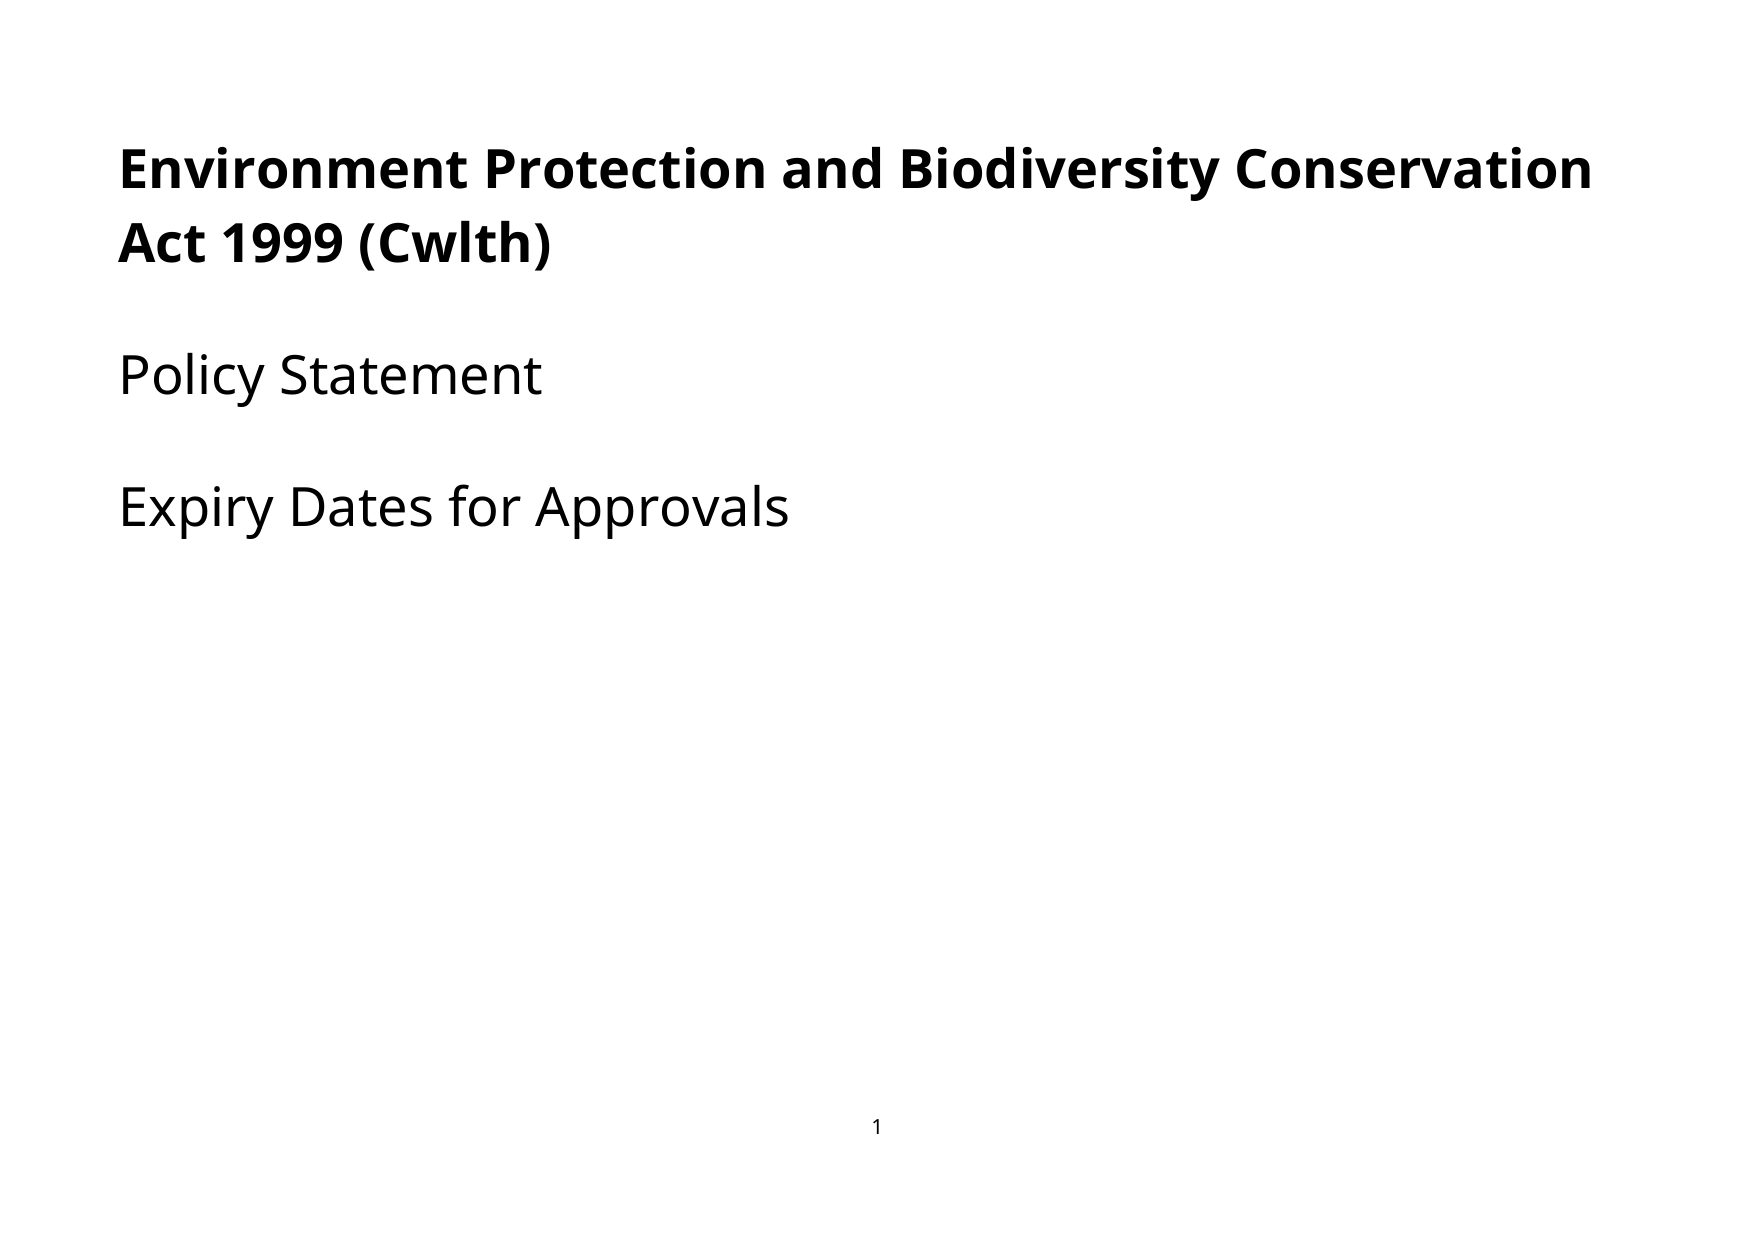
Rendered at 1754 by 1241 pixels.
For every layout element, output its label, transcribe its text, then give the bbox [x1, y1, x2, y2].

title Environment Protection and Biodiversity Conservation Act 1999 (Cwlth) [118, 131, 1636, 278]
title Expiry Dates for Approvals [118, 469, 1636, 543]
title Policy Statement [118, 337, 1636, 410]
